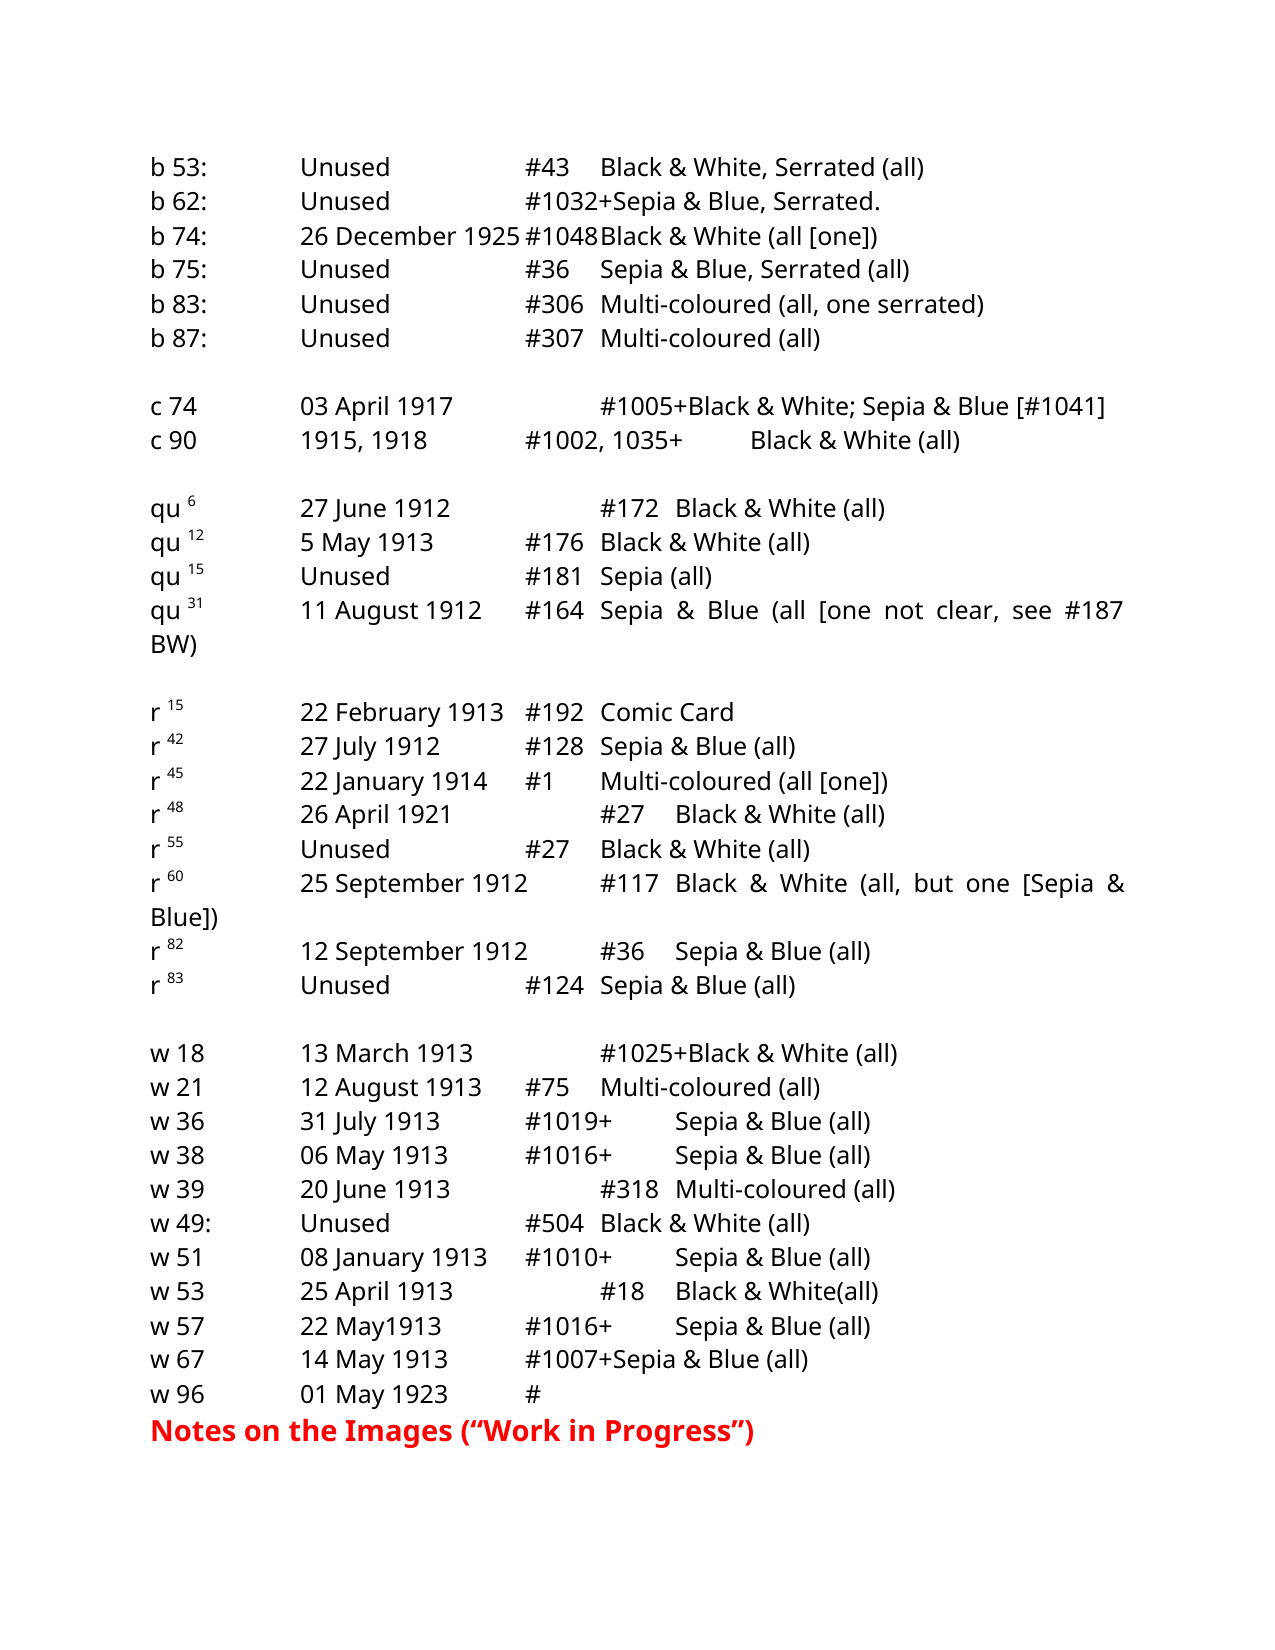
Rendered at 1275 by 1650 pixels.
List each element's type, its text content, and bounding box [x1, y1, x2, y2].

text w 36 31 July 1913 #1019+ Sepia & Blue (all) [150, 1104, 1125, 1138]
text w 38 06 May 1913 #1016+ Sepia & Blue (all) [150, 1138, 1125, 1172]
text r 48 26 April 1921 #27 Black & White (all) [150, 797, 1125, 831]
text b 62: Unused #1032+Sepia & Blue, Serrated. [150, 184, 1125, 218]
text r 60 25 September 1912 #117 Black & White (all, but one [Sepia & Blue]) [150, 865, 1125, 933]
text w 53 25 April 1913 #18 Black & White(all) [150, 1274, 1125, 1308]
text w 51 08 January 1913 #1010+ Sepia & Blue (all) [150, 1240, 1125, 1274]
text b 74: 26 December 1925 #1048 Black & White (all [one]) [150, 218, 1125, 252]
text w 21 12 August 1913 #75 Multi-coloured (all) [150, 1070, 1125, 1104]
text b 87: Unused #307 Multi-coloured (all) [150, 320, 1125, 354]
text w 49: Unused #504 Black & White (all) [150, 1206, 1125, 1240]
text r 45 22 January 1914 #1 Multi-coloured (all [one]) [150, 763, 1125, 797]
text w 39 20 June 1913 #318 Multi-coloured (all) [150, 1172, 1125, 1206]
text r 42 27 July 1912 #128 Sepia & Blue (all) [150, 729, 1125, 763]
text qu 6 27 June 1912 #172 Black & White (all) [150, 491, 1125, 525]
text w 96 01 May 1923 # [150, 1376, 1125, 1410]
text b 75: Unused #36 Sepia & Blue, Serrated (all) [150, 252, 1125, 286]
text c 74 03 April 1917 #1005+Black & White; Sepia & Blue [#1041] [150, 388, 1125, 422]
text r 55 Unused #27 Black & White (all) [150, 831, 1125, 865]
text b 53: Unused #43 Black & White, Serrated (all) [150, 150, 1125, 184]
text r 83 Unused #124 Sepia & Blue (all) [150, 967, 1125, 1002]
text w 67 14 May 1913 #1007+Sepia & Blue (all) [150, 1342, 1125, 1376]
text c 90 1915, 1918 #1002, 1035+ Black & White (all) [150, 422, 1125, 457]
text qu 31 11 August 1912 #164 Sepia & Blue (all [one not clear, see #187 BW) [150, 593, 1125, 661]
text qu 12 5 May 1913 #176 Black & White (all) [150, 525, 1125, 559]
text r 15 22 February 1913 #192 Comic Card [150, 695, 1125, 729]
text Notes on the Images (“Work in Progress”) [150, 1410, 1125, 1450]
text r 82 12 September 1912 #36 Sepia & Blue (all) [150, 933, 1125, 967]
text qu 15 Unused #181 Sepia (all) [150, 559, 1125, 593]
text w 57 22 May1913 #1016+ Sepia & Blue (all) [150, 1308, 1125, 1342]
text b 83: Unused #306 Multi-coloured (all, one serrated) [150, 286, 1125, 320]
text w 18 13 March 1913 #1025+Black & White (all) [150, 1036, 1125, 1070]
